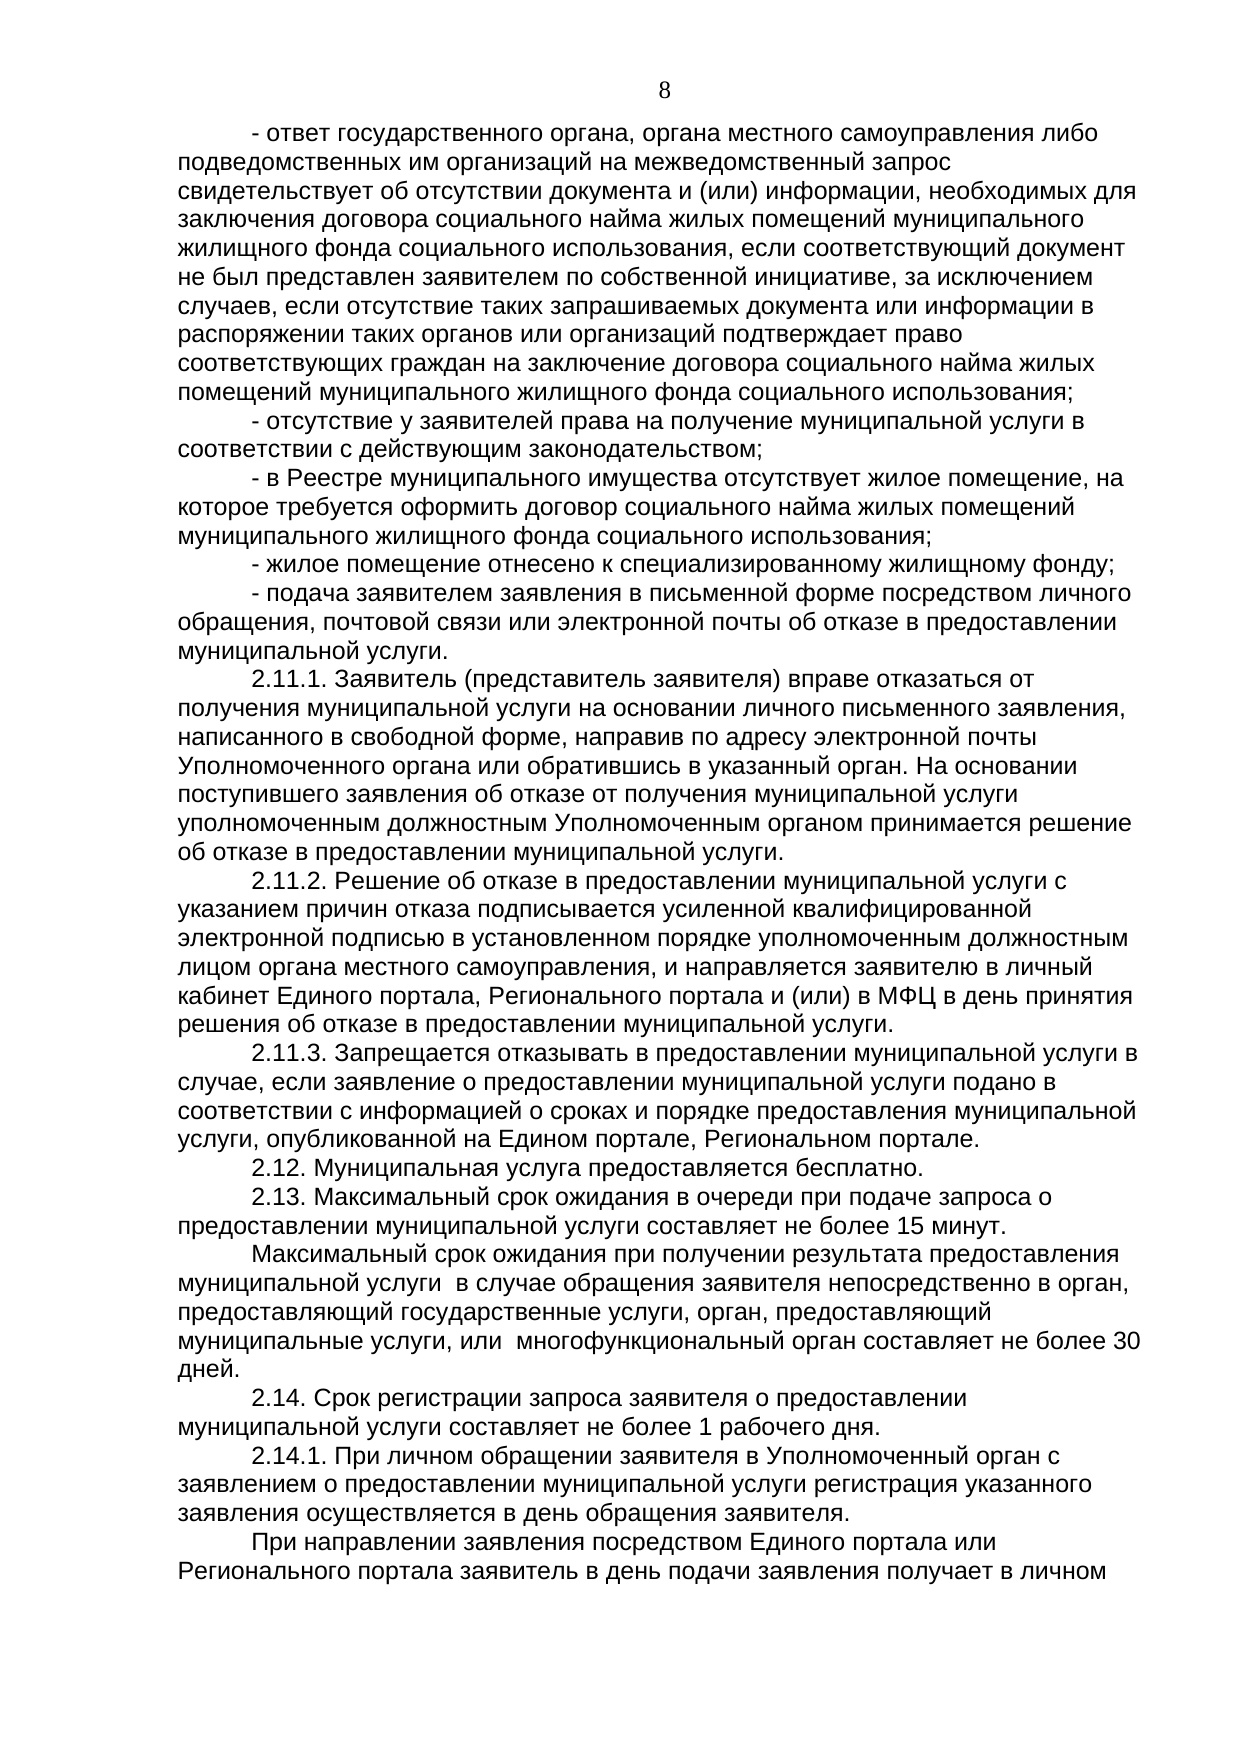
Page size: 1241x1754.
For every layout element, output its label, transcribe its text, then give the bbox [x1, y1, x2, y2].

text Максимальный срок ожидания при получении результата предоставления муниципальной услуги в случае обращения заявителя непосредственно в орган, предоставляющий государственные услуги, орган, предоставляющий муниципальные услуги, или многофункциональный орган составляет не более 30 дней. [177, 1239, 1152, 1383]
text - жилое помещение отнесено к специализированному жилищному фонду; [177, 549, 1152, 578]
text - подача заявителем заявления в письменной форме посредством личного обращения, почтовой связи или электронной почты об отказе в предоставлении муниципальной услуги. [177, 578, 1152, 664]
text - ответ государственного органа, органа местного самоуправления либо подведомственных им организаций на межведомственный запрос свидетельствует об отсутствии документа и (или) информации, необходимых для заключения договора социального найма жилых помещений муниципального жилищного фонда социального использования, если соответствующий документ не был представлен заявителем по собственной инициативе, за исключением случаев, если отсутствие таких запрашиваемых документа или информации в распоряжении таких органов или организаций подтверждает право соответствующих граждан на заключение договора социального найма жилых помещений муниципального жилищного фонда социального использования; [177, 118, 1152, 406]
text 2.11.2. Решение об отказе в предоставлении муниципальной услуги с указанием причин отказа подписывается усиленной квалифицированной электронной подписью в установленном порядке уполномоченным должностным лицом органа местного самоуправления, и направляется заявителю в личный кабинет Единого портала, Регионального портала и (или) в МФЦ в день принятия решения об отказе в предоставлении муниципальной услуги. [177, 866, 1152, 1038]
text 2.14.1. При личном обращении заявителя в Уполномоченный орган с заявлением о предоставлении муниципальной услуги регистрация указанного заявления осуществляется в день обращения заявителя. [177, 1441, 1152, 1527]
text 2.13. Максимальный срок ожидания в очереди при подаче запроса о предоставлении муниципальной услуги составляет не более 15 минут. [177, 1182, 1152, 1239]
text - в Реестре муниципального имущества отсутствует жилое помещение, на которое требуется оформить договор социального найма жилых помещений муниципального жилищного фонда социального использования; [177, 463, 1152, 549]
text 2.12. Муниципальная услуга предоставляется бесплатно. [177, 1153, 1152, 1182]
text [177, 1527, 1152, 1584]
text 2.11.3. Запрещается отказывать в предоставлении муниципальной услуги в случае, если заявление о предоставлении муниципальной услуги подано в соответствии с информацией о сроках и порядке предоставления муниципальной услуги, опубликованной на Едином портале, Региональном портале. [177, 1038, 1152, 1153]
text 2.11.1. Заявитель (представитель заявителя) вправе отказаться от получения муниципальной услуги на основании личного письменного заявления, написанного в свободной форме, направив по адресу электронной почты Уполномоченного органа или обратившись в указанный орган. На основании поступившего заявления об отказе от получения муниципальной услуги уполномоченным должностным Уполномоченным органом принимается решение об отказе в предоставлении муниципальной услуги. [177, 664, 1152, 866]
text 2.14. Срок регистрации запроса заявителя о предоставлении муниципальной услуги составляет не более 1 рабочего дня. [177, 1383, 1152, 1441]
text - отсутствие у заявителей права на получение муниципальной услуги в соответствии с действующим законодательством; [177, 406, 1152, 463]
